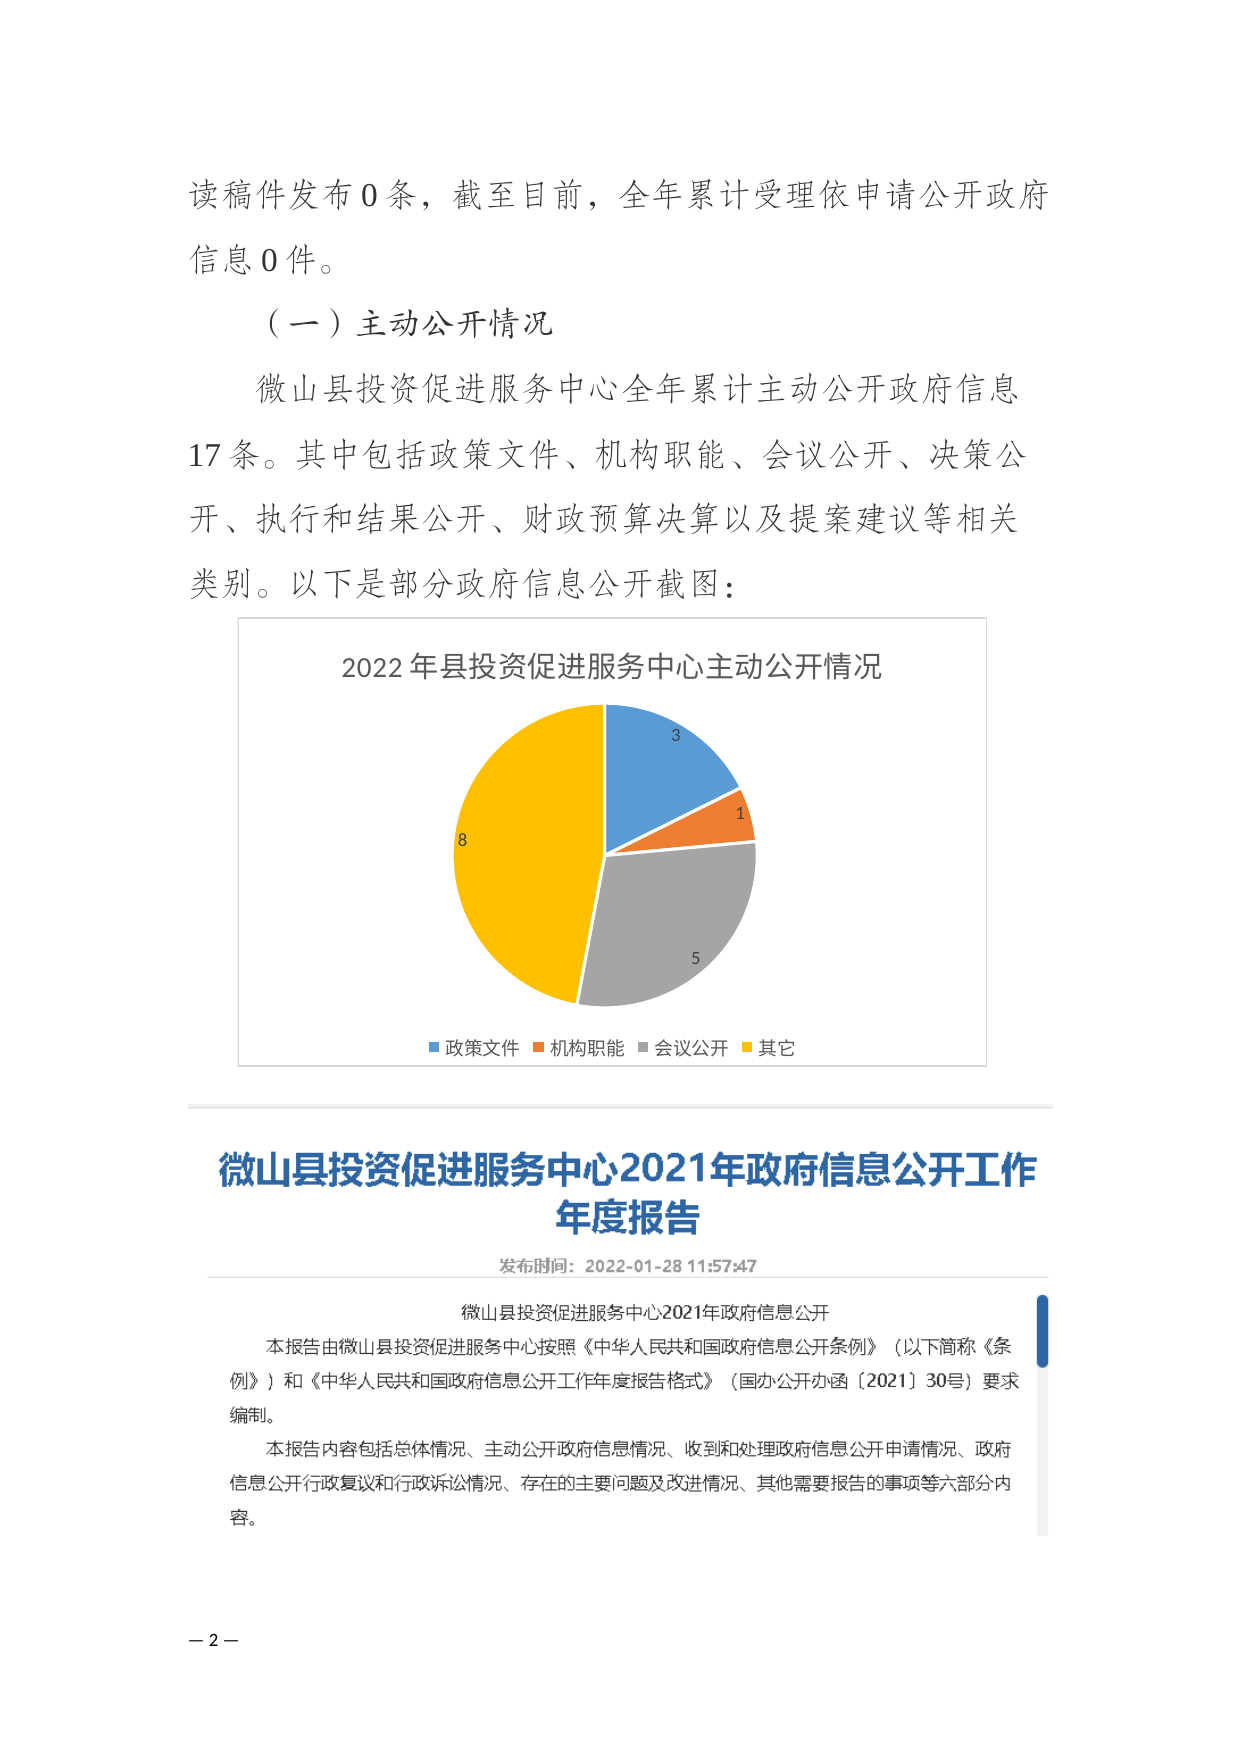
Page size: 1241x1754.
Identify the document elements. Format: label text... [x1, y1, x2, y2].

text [187, 162, 1053, 292]
picture [187, 1104, 1054, 1536]
text （一）主动公开情况 [187, 292, 1053, 357]
text 微山县投资促进服务中心全年累计主动公开政府信息17条。其中包括政策文件、机构职能、会议公开、决策公开、执行和结果公开、财政预算决算以及提案建议等相关类别。以下是部分政府信息公开截图： [187, 357, 1053, 617]
